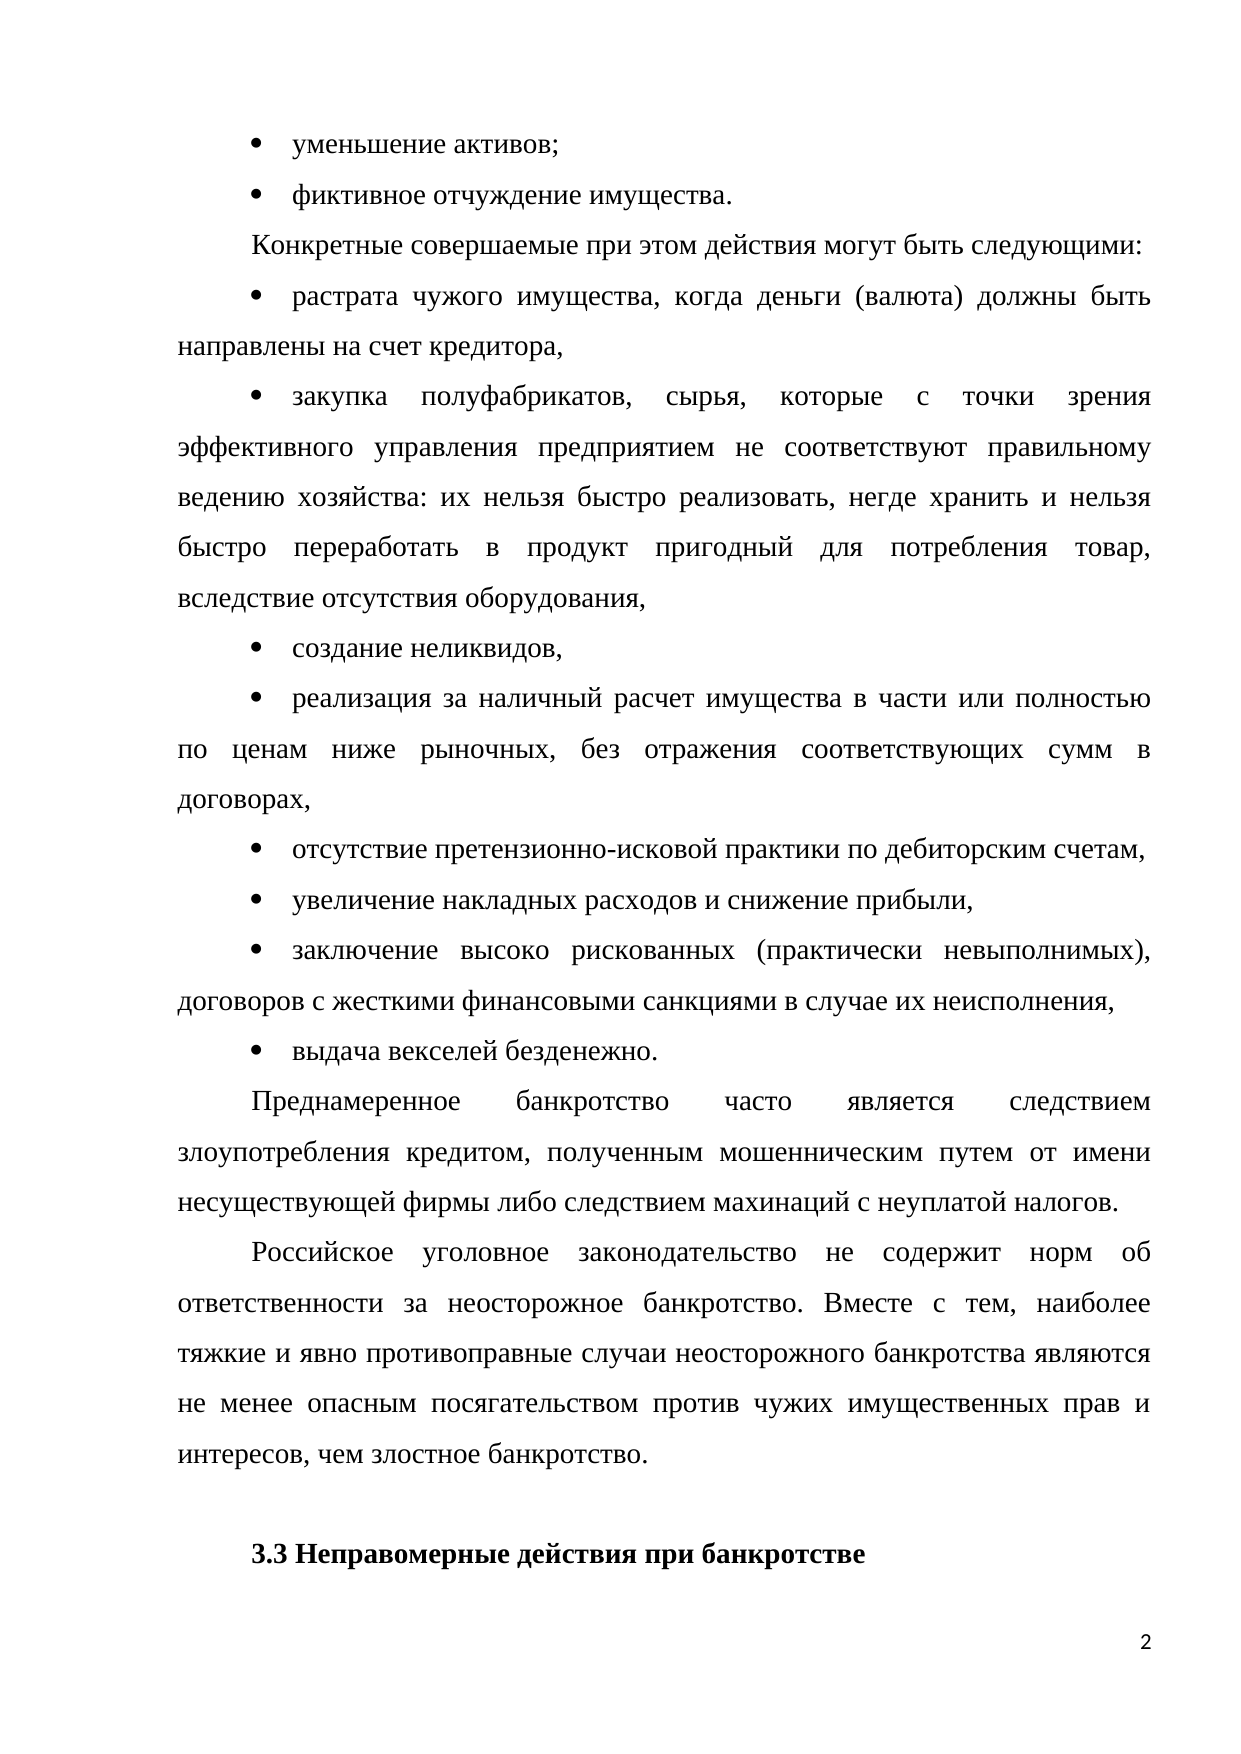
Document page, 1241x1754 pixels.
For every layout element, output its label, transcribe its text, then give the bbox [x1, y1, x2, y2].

text Российское уголовное законодательство не содержит норм об ответственности за неосторожное банкротство. Вместе с тем, наиболее тяжкие и явно противоправные случаи неосторожного банкротства являются не менее опасным посягательством против чужих имущественных прав и интересов, чем злостное банкротство. [177, 1234, 1152, 1469]
list реализация за наличный расчет имущества в части или полностью по ценам ниже рыночных, без отражения соответствующих сумм в договорах, [177, 681, 1152, 815]
list заключение высоко рискованных (практически невыполнимых), договоров с жесткими финансовыми санкциями в случае их неисполнения, [177, 932, 1152, 1016]
list закупка полуфабрикатов, сырья, которые с точки зрения эффективного управления предприятием не соответствуют правильному ведению хозяйства: их нельзя быстро реализовать, негде хранить и нельзя быстро переработать в продукт пригодный для потребления товар, вследствие отсутствия оборудования, [177, 378, 1152, 613]
list выдача векселей безденежно. [177, 1033, 1152, 1067]
text Преднамеренное банкротство часто является следствием злоупотребления кредитом, полученным мошенническим путем от имени несуществующей фирмы либо следствием махинаций с неуплатой налогов. [177, 1083, 1152, 1218]
list растрата чужого имущества, когда деньги (валюта) должны быть направлены на счет кредитора, [177, 278, 1152, 362]
text Конкретные совершаемые при этом действия могут быть следующими: [177, 227, 1152, 261]
list создание неликвидов, [177, 630, 1152, 664]
text 3.3 Неправомерные действия при банкротстве [177, 1536, 1152, 1570]
list отсутствие претензионно-исковой практики по дебиторским счетам, [177, 832, 1152, 865]
list уменьшение активов; [177, 127, 1152, 160]
list фиктивное отчуждение имущества. [177, 177, 1152, 211]
list увеличение накладных расходов и снижение прибыли, [177, 882, 1152, 916]
